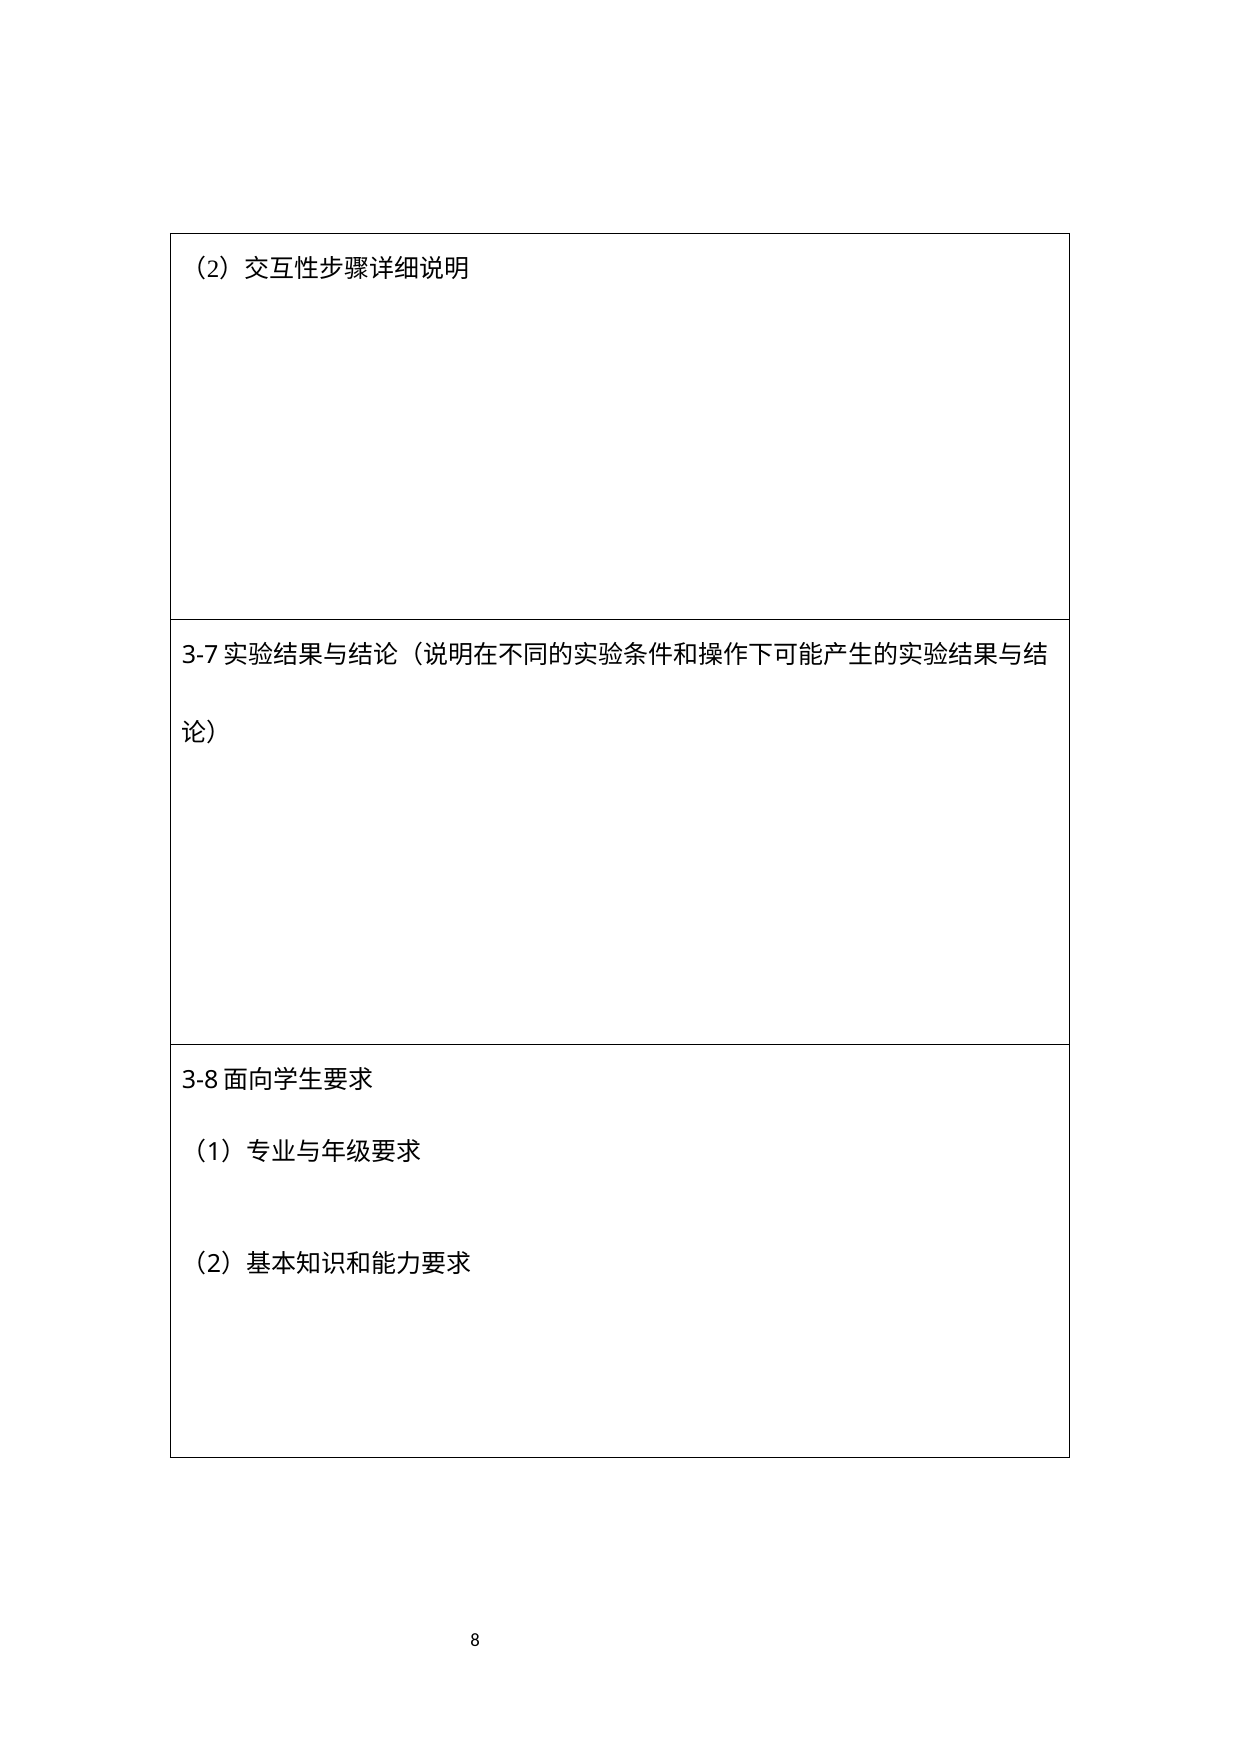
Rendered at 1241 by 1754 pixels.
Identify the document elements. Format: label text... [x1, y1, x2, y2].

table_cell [171, 234, 1069, 619]
table_cell 3-7实验结果与结论（说明在不同的实验条件和操作下可能产生的实验结果与结论） [171, 620, 1069, 1044]
table_cell 3-8面向学生要求 （1）专业与年级要求 （2）基本知识和能力要求 [171, 1045, 1069, 1457]
